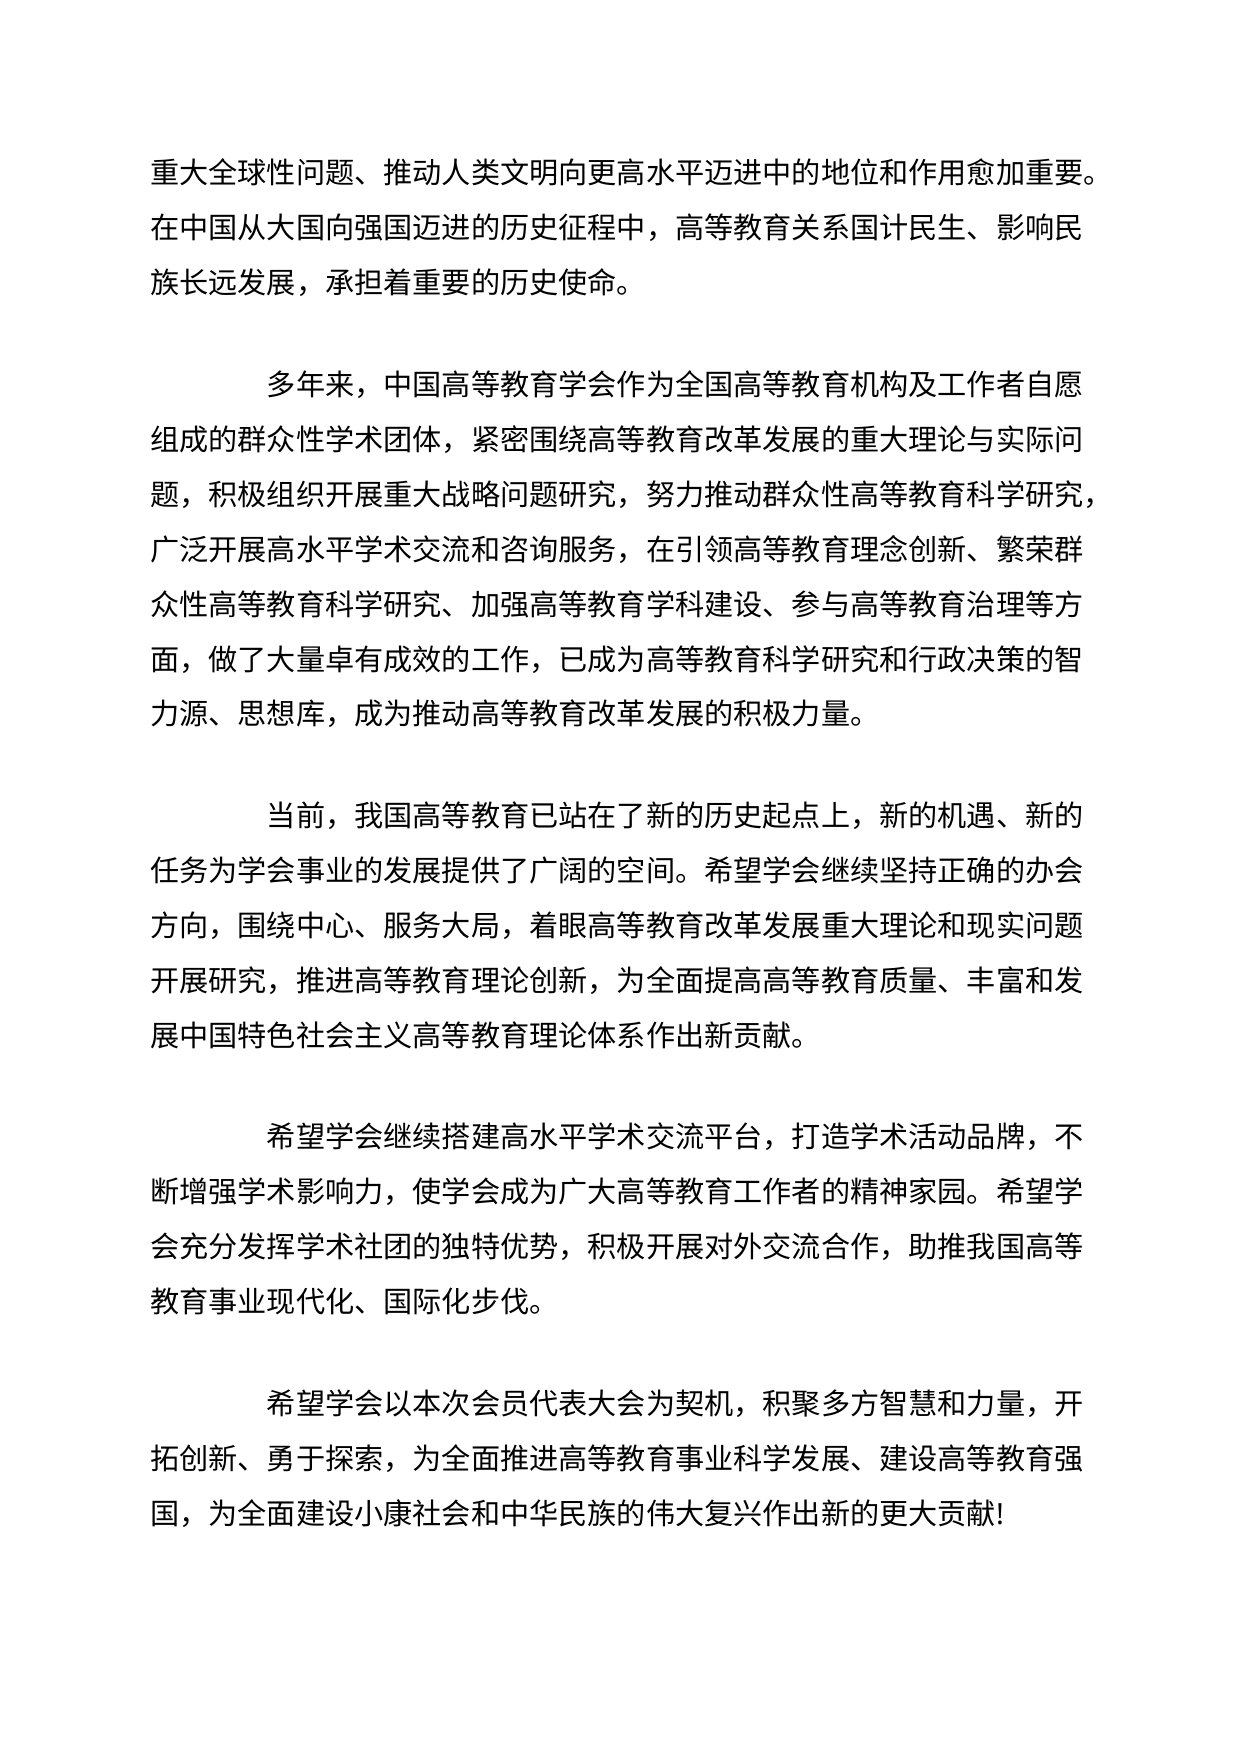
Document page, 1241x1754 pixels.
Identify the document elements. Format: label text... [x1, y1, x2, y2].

text 多年来，中国高等教育学会作为全国高等教育机构及工作者自愿组成的群众性学术团体，紧密围绕高等教育改革发展的重大理论与实际问题，积极组织开展重大战略问题研究，努力推动群众性高等教育科学研究，广泛开展高水平学术交流和咨询服务，在引领高等教育理念创新、繁荣群众性高等教育科学研究、加强高等教育学科建设、参与高等教育治理等方面，做了大量卓有成效的工作，已成为高等教育科学研究和行政决策的智力源、思想库，成为推动高等教育改革发展的积极力量。 [150, 362, 1090, 733]
text 希望学会继续搭建高水平学术交流平台，打造学术活动品牌，不断增强学术影响力，使学会成为广大高等教育工作者的精神家园。希望学会充分发挥学术社团的独特优势，积极开展对外交流合作，助推我国高等教育事业现代化、国际化步伐。 [150, 1114, 1090, 1321]
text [150, 150, 1090, 302]
text 希望学会以本次会员代表大会为契机，积聚多方智慧和力量，开拓创新、勇于探索，为全面推进高等教育事业科学发展、建设高等教育强国，为全面建设小康社会和中华民族的伟大复兴作出新的更大贡献! [150, 1381, 1090, 1533]
text 当前，我国高等教育已站在了新的历史起点上，新的机遇、新的任务为学会事业的发展提供了广阔的空间。希望学会继续坚持正确的办会方向，围绕中心、服务大局，着眼高等教育改革发展重大理论和现实问题开展研究，推进高等教育理论创新，为全面提高高等教育质量、丰富和发展中国特色社会主义高等教育理论体系作出新贡献。 [150, 793, 1090, 1054]
